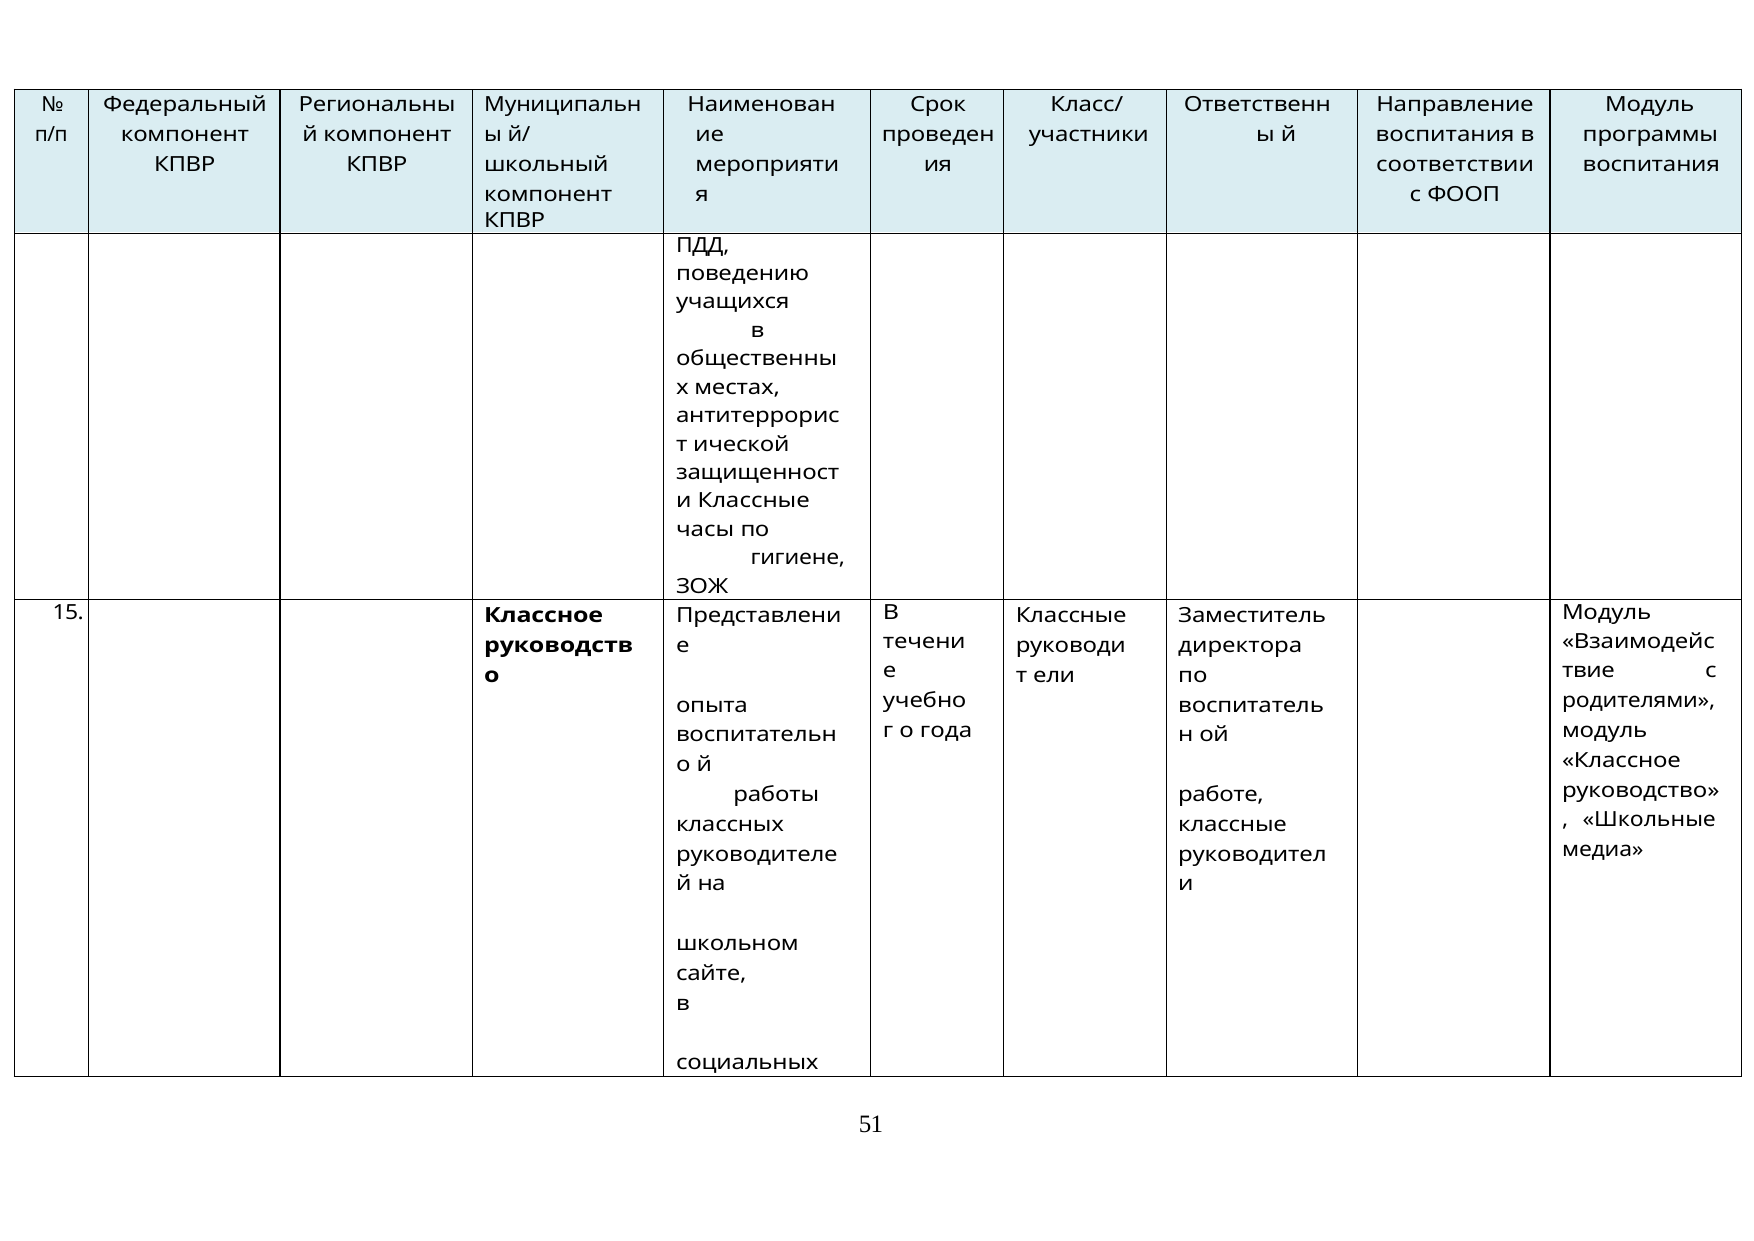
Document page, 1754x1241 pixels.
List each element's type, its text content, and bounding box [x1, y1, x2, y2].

table_header Муниципальны й/ школьный компонент КПВР [473, 90, 663, 232]
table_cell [1167, 600, 1357, 1076]
table_cell [281, 600, 472, 1076]
table_cell [281, 234, 472, 599]
table_header № п/п [15, 90, 88, 232]
table_header Модуль программы воспитания [1551, 90, 1741, 232]
table_header Ответственны й [1167, 90, 1357, 232]
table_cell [871, 600, 1003, 1076]
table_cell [473, 600, 663, 1076]
table_cell [1167, 234, 1357, 599]
table_cell [89, 600, 279, 1076]
table_header Федеральный компонент КПВР [89, 90, 279, 232]
table_cell [1358, 234, 1549, 599]
table_header Наименование мероприятия [664, 90, 870, 232]
table_cell ПДД, поведению учащихся в общественных местах, антитеррорист ической защищенности Классные часы по гигиене, ЗОЖ [664, 234, 870, 599]
table_cell [473, 234, 663, 599]
table_header Региональный компонент КПВР [281, 90, 472, 232]
table_cell [1004, 234, 1166, 599]
table_header Направление воспитания в соответствии с ФООП [1358, 90, 1549, 232]
table_cell [1358, 600, 1549, 1076]
table_header Срок проведен ия [871, 90, 1003, 232]
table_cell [1551, 600, 1741, 1076]
table_header Класс/ участники [1004, 90, 1166, 232]
table_cell [15, 234, 88, 599]
table_cell [89, 234, 279, 599]
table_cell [664, 600, 870, 1076]
table_cell 15. [15, 600, 88, 1076]
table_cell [1004, 600, 1166, 1076]
table_cell [871, 234, 1003, 599]
table_cell [1551, 234, 1741, 599]
